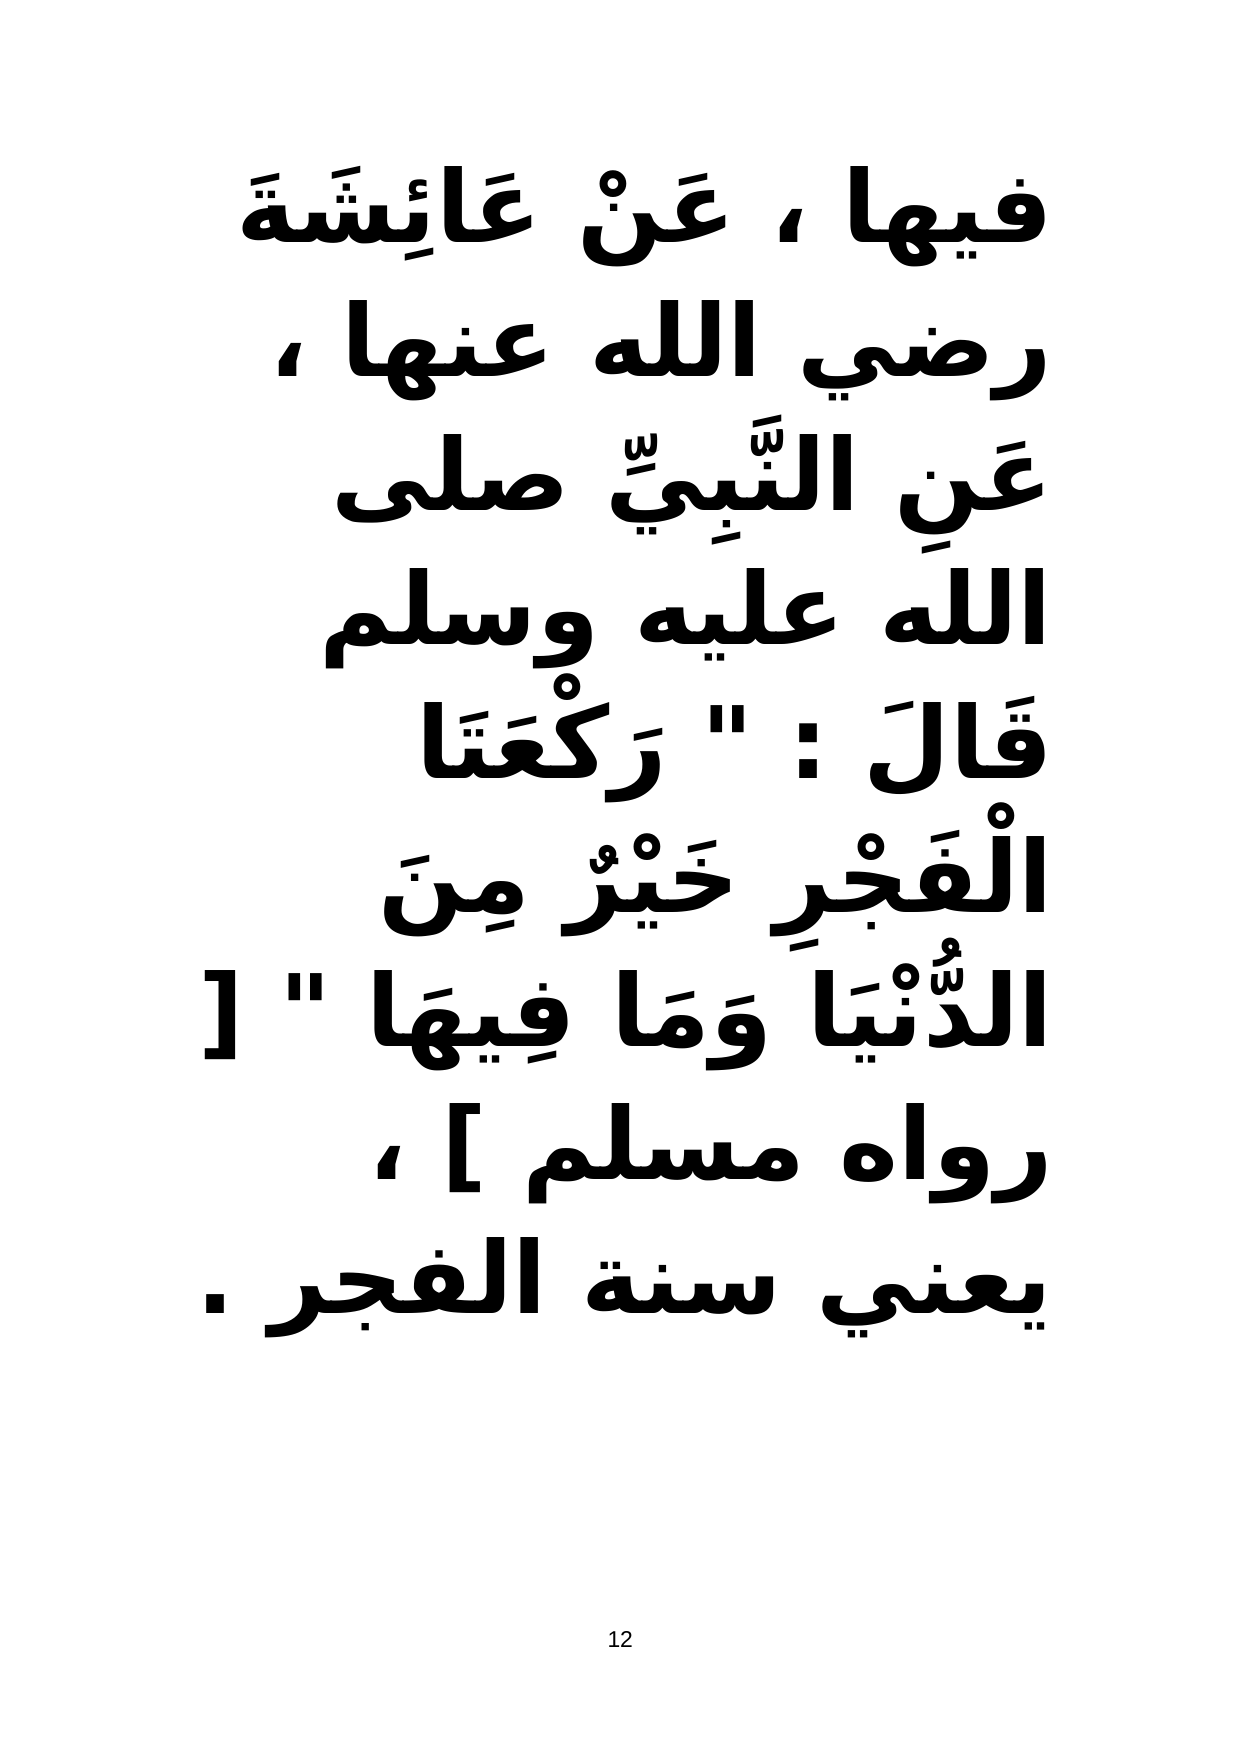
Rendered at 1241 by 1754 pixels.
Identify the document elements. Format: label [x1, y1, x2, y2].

text [187, 150, 1053, 1337]
